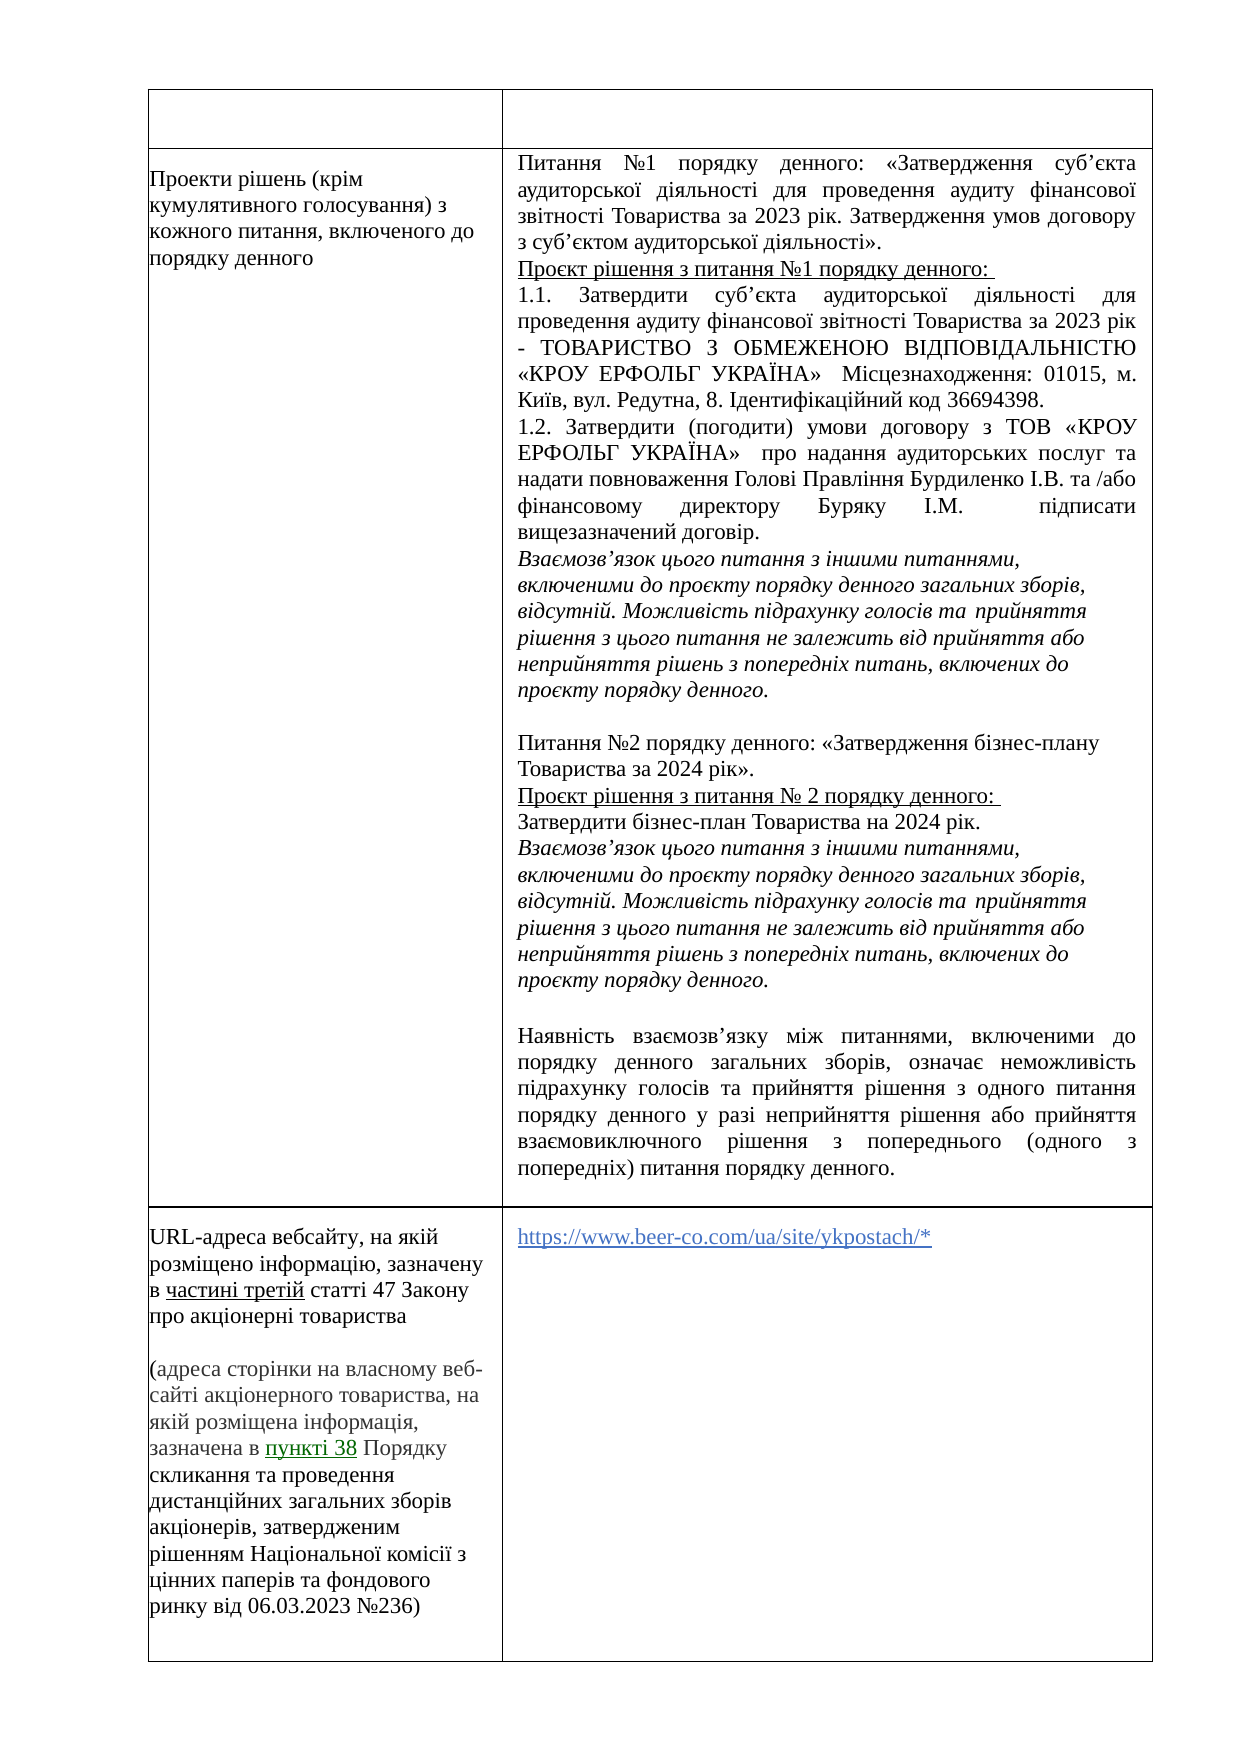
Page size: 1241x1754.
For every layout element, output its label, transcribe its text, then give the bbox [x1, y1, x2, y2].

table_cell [149, 1208, 502, 1661]
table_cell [503, 90, 1152, 148]
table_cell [503, 1208, 1152, 1661]
table_cell Питання №1 порядку денного: «Затвердження суб’єкта аудиторської діяльності для проведення аудиту фінансової звітності Товариства за 2023 рік. Затвердження умов договору з суб’єктом аудиторської діяльності». Проєкт рішення з питання №1 порядку денного: 1.1. Затвердити суб’єкта аудиторської діяльності для проведення аудиту фінансової звітності Товариства за 2023 рік - ТОВАРИСТВО З ОБМЕЖЕНОЮ ВІДПОВІДАЛЬНІСТЮ «КРОУ ЕРФОЛЬГ УКРАЇНА» Місцезнаходження: 01015, м. Київ, вул. Редутна, 8. Ідентифікаційний код 36694398. 1.2. Затвердити (погодити) умови договору з ТОВ «КРОУ ЕРФОЛЬГ УКРАЇНА» про надання аудиторських послуг та надати повноваження Голові Правління Бурдиленко І.В. та /або фінансовому директору Буряку І.М. підписати вищезазначений договір. Взаємозв’язок цього питання з іншими питаннями, включеними до проєкту порядку денного загальних зборів, відсутній. Можливість підрахунку голосів та прийняття рішення з цього питання не залежить від прийняття або неприйняття рішень з попередніх питань, включених до проєкту порядку денного. Питання №2 порядку денного: «Затвердження бізнес-плану Товариства за 2024 рік». Проєкт рішення з питання № 2 порядку денного: Затвердити бізнес-план Товариства на 2024 рік. Взаємозв’язок цього питання з іншими питаннями, включеними до проєкту порядку денного загальних зборів, відсутній. Можливість підрахунку голосів та прийняття рішення з цього питання не залежить від прийняття або неприйняття рішень з попередніх питань, включених до проєкту порядку денного. Наявність взаємозв’язку між питаннями, включеними до порядку денного загальних зборів, означає неможливість підрахунку голосів та прийняття рішення з одного питання порядку денного у разі неприйняття рішення або прийняття взаємовиключного рішення з попереднього (одного з попередніх) питання порядку денного. [503, 149, 1152, 1206]
table_cell Проекти рішень (крім кумулятивного голосування) з кожного питання, включеного до порядку денного [149, 149, 502, 1206]
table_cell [149, 90, 502, 148]
